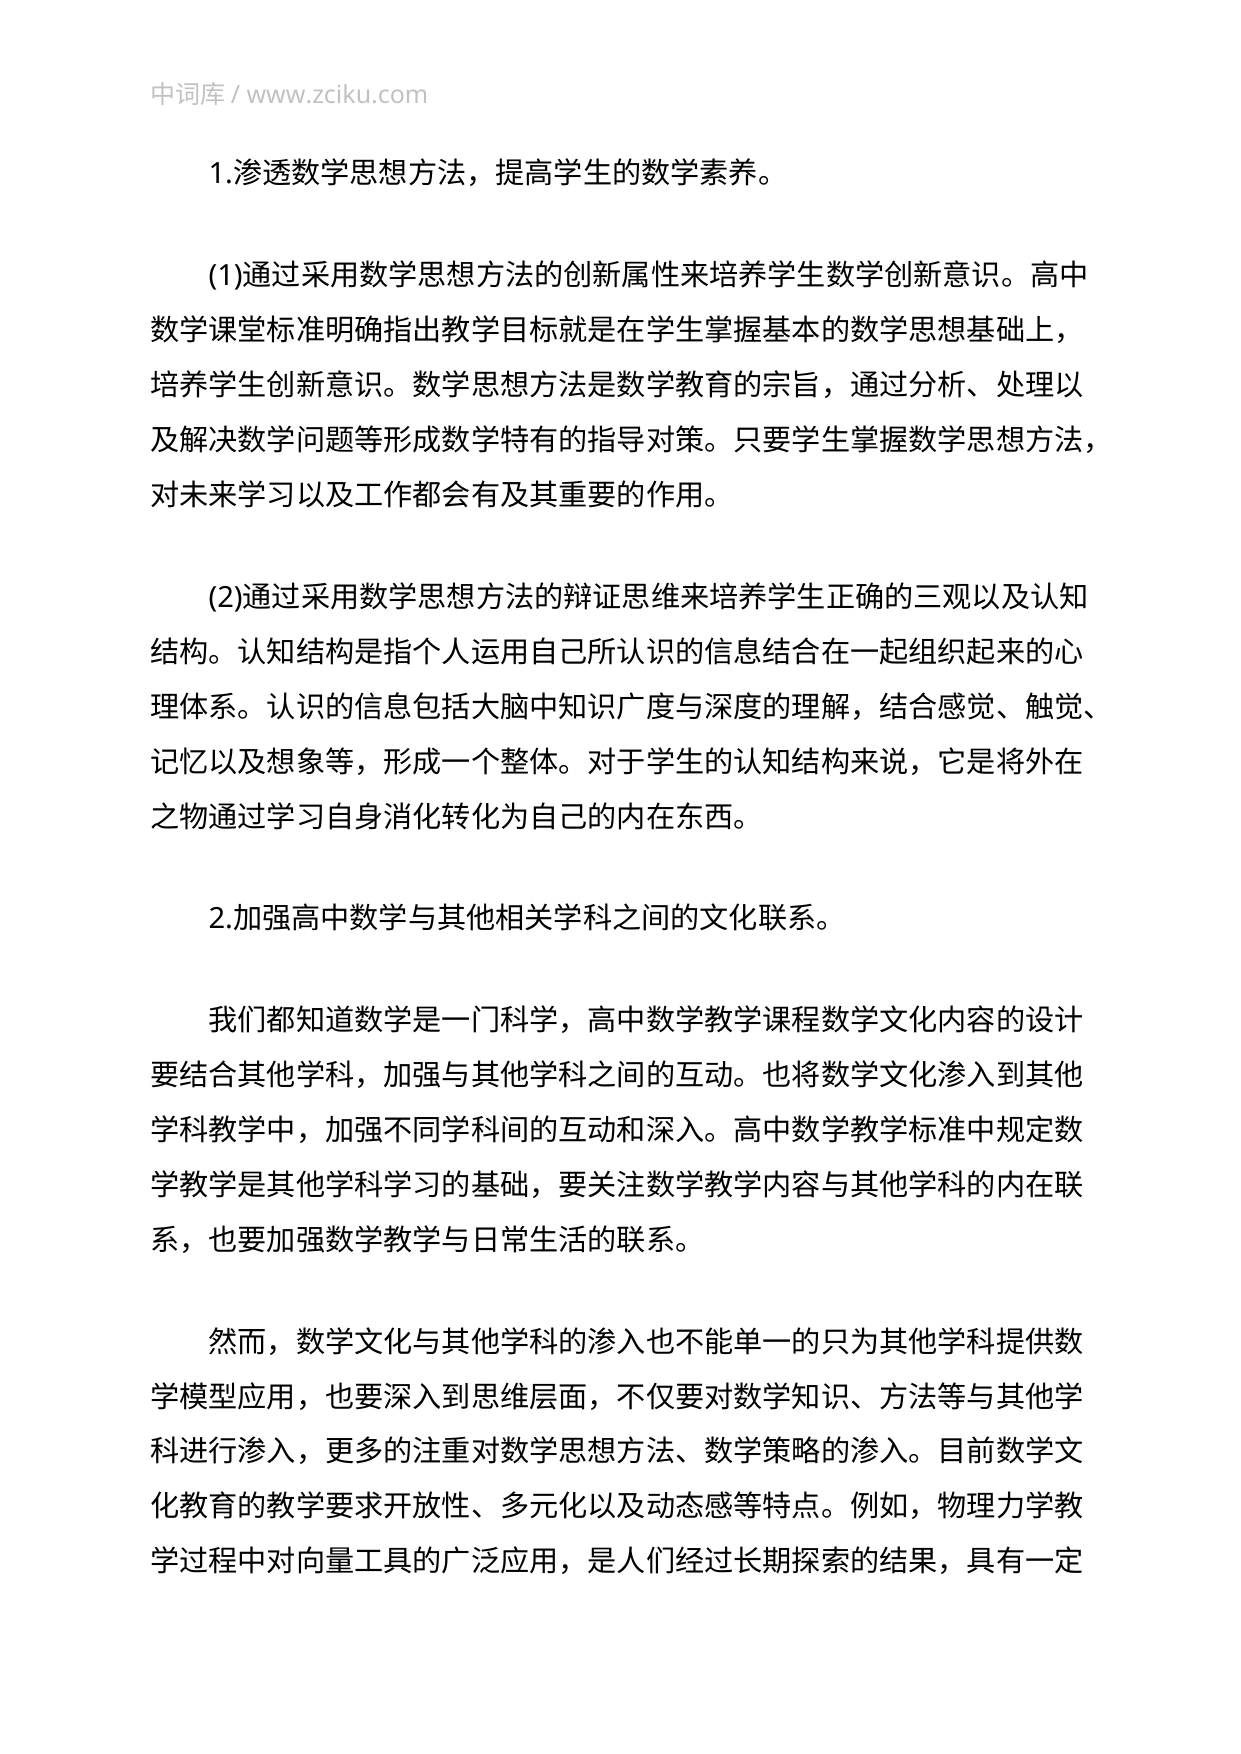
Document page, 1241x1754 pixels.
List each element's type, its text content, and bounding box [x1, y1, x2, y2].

text 1.渗透数学思想方法，提高学生的数学素养。 [150, 150, 1090, 192]
text 2.加强高中数学与其他相关学科之间的文化联系。 [150, 895, 1090, 937]
text 我们都知道数学是一门科学，高中数学教学课程数学文化内容的设计要结合其他学科，加强与其他学科之间的互动。也将数学文化渗入到其他学科教学中，加强不同学科间的互动和深入。高中数学教学标准中规定数学教学是其他学科学习的基础，要关注数学教学内容与其他学科的内在联系，也要加强数学教学与日常生活的联系。 [150, 997, 1090, 1259]
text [150, 1318, 1090, 1580]
text (2)通过采用数学思想方法的辩证思维来培养学生正确的三观以及认知结构。认知结构是指个人运用自己所认识的信息结合在一起组织起来的心理体系。认识的信息包括大脑中知识广度与深度的理解，结合感觉、触觉、记忆以及想象等，形成一个整体。对于学生的认知结构来说，它是将外在之物通过学习自身消化转化为自己的内在东西。 [150, 573, 1090, 835]
text (1)通过采用数学思想方法的创新属性来培养学生数学创新意识。高中数学课堂标准明确指出教学目标就是在学生掌握基本的数学思想基础上，培养学生创新意识。数学思想方法是数学教育的宗旨，通过分析、处理以及解决数学问题等形成数学特有的指导对策。只要学生掌握数学思想方法，对未来学习以及工作都会有及其重要的作用。 [150, 252, 1090, 514]
